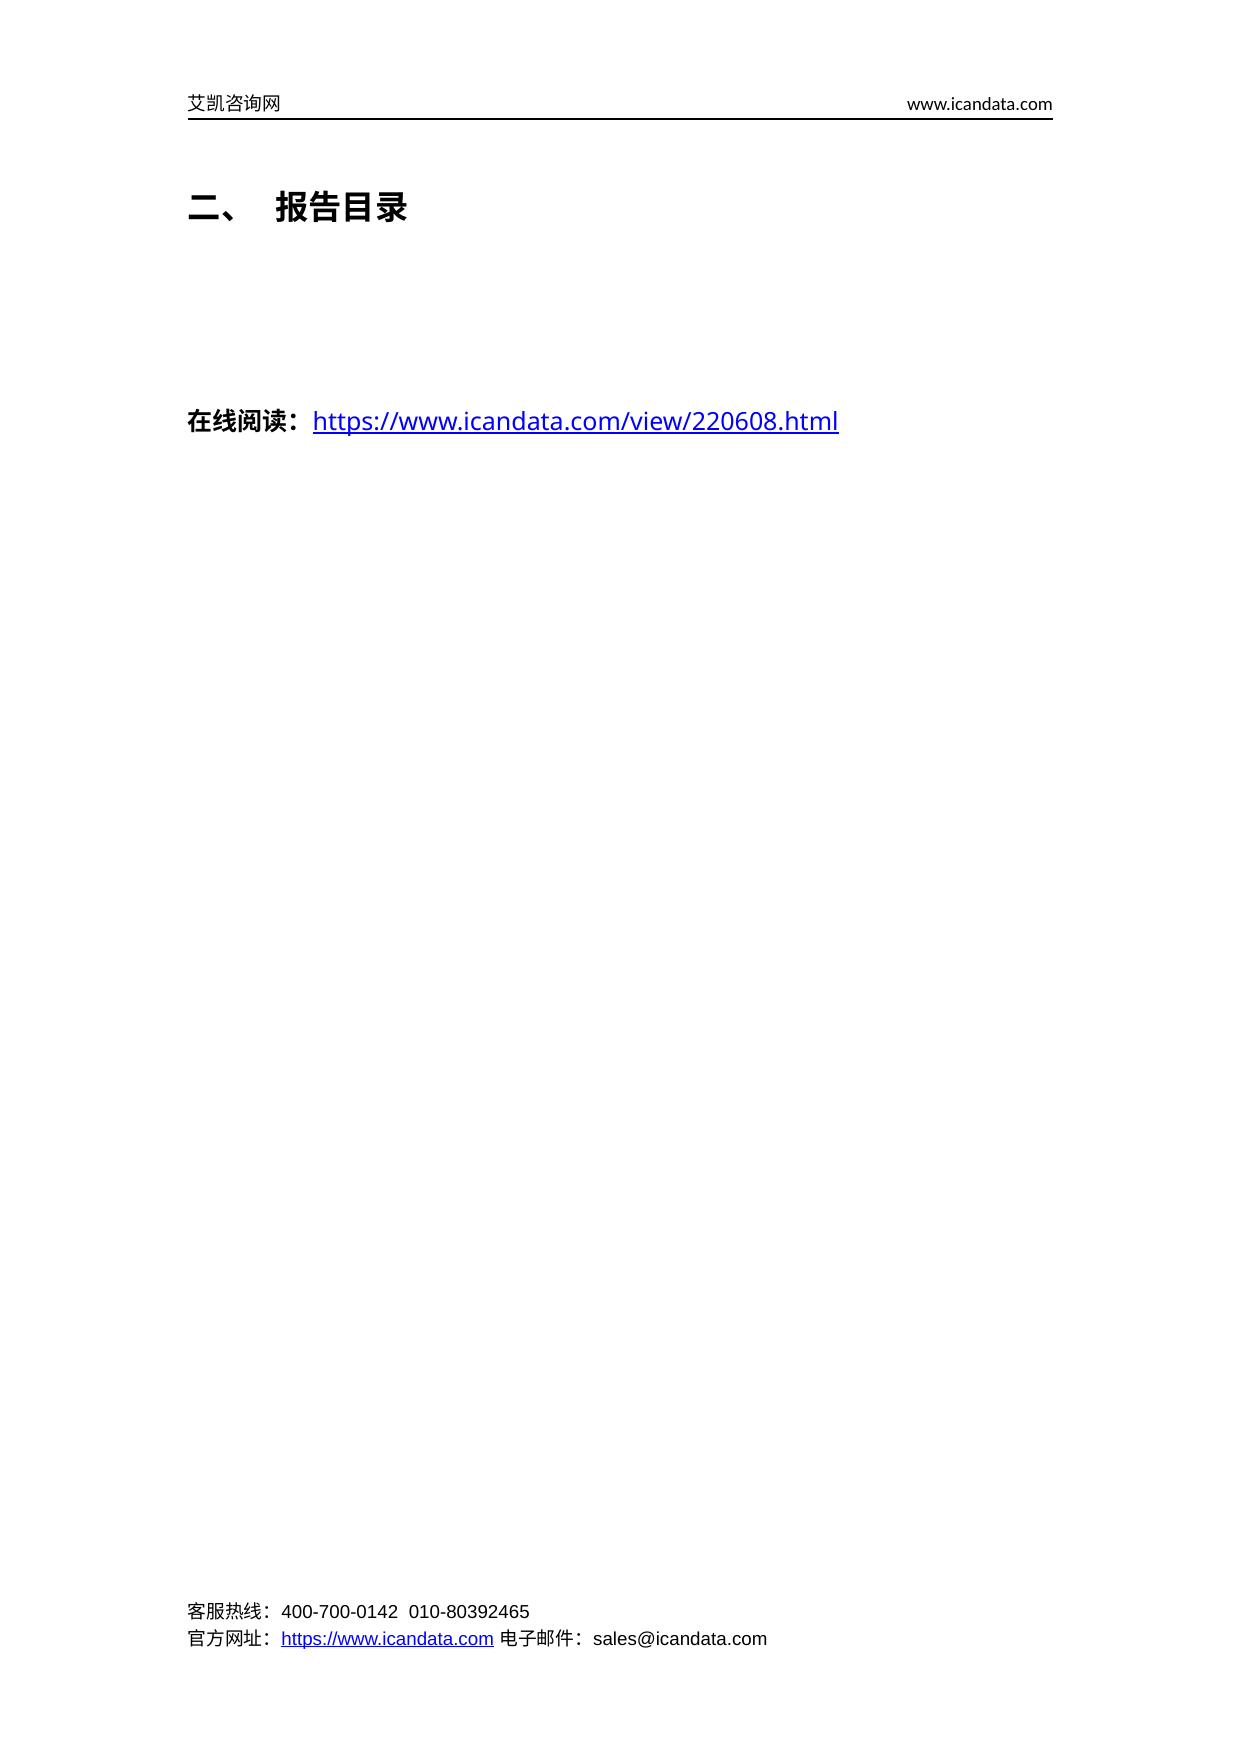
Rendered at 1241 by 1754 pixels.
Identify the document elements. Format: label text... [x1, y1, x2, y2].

text 在线阅读：https://www.icandata.com/view/220608.html [187, 387, 1053, 452]
subtitle 报告目录 [187, 172, 1053, 237]
